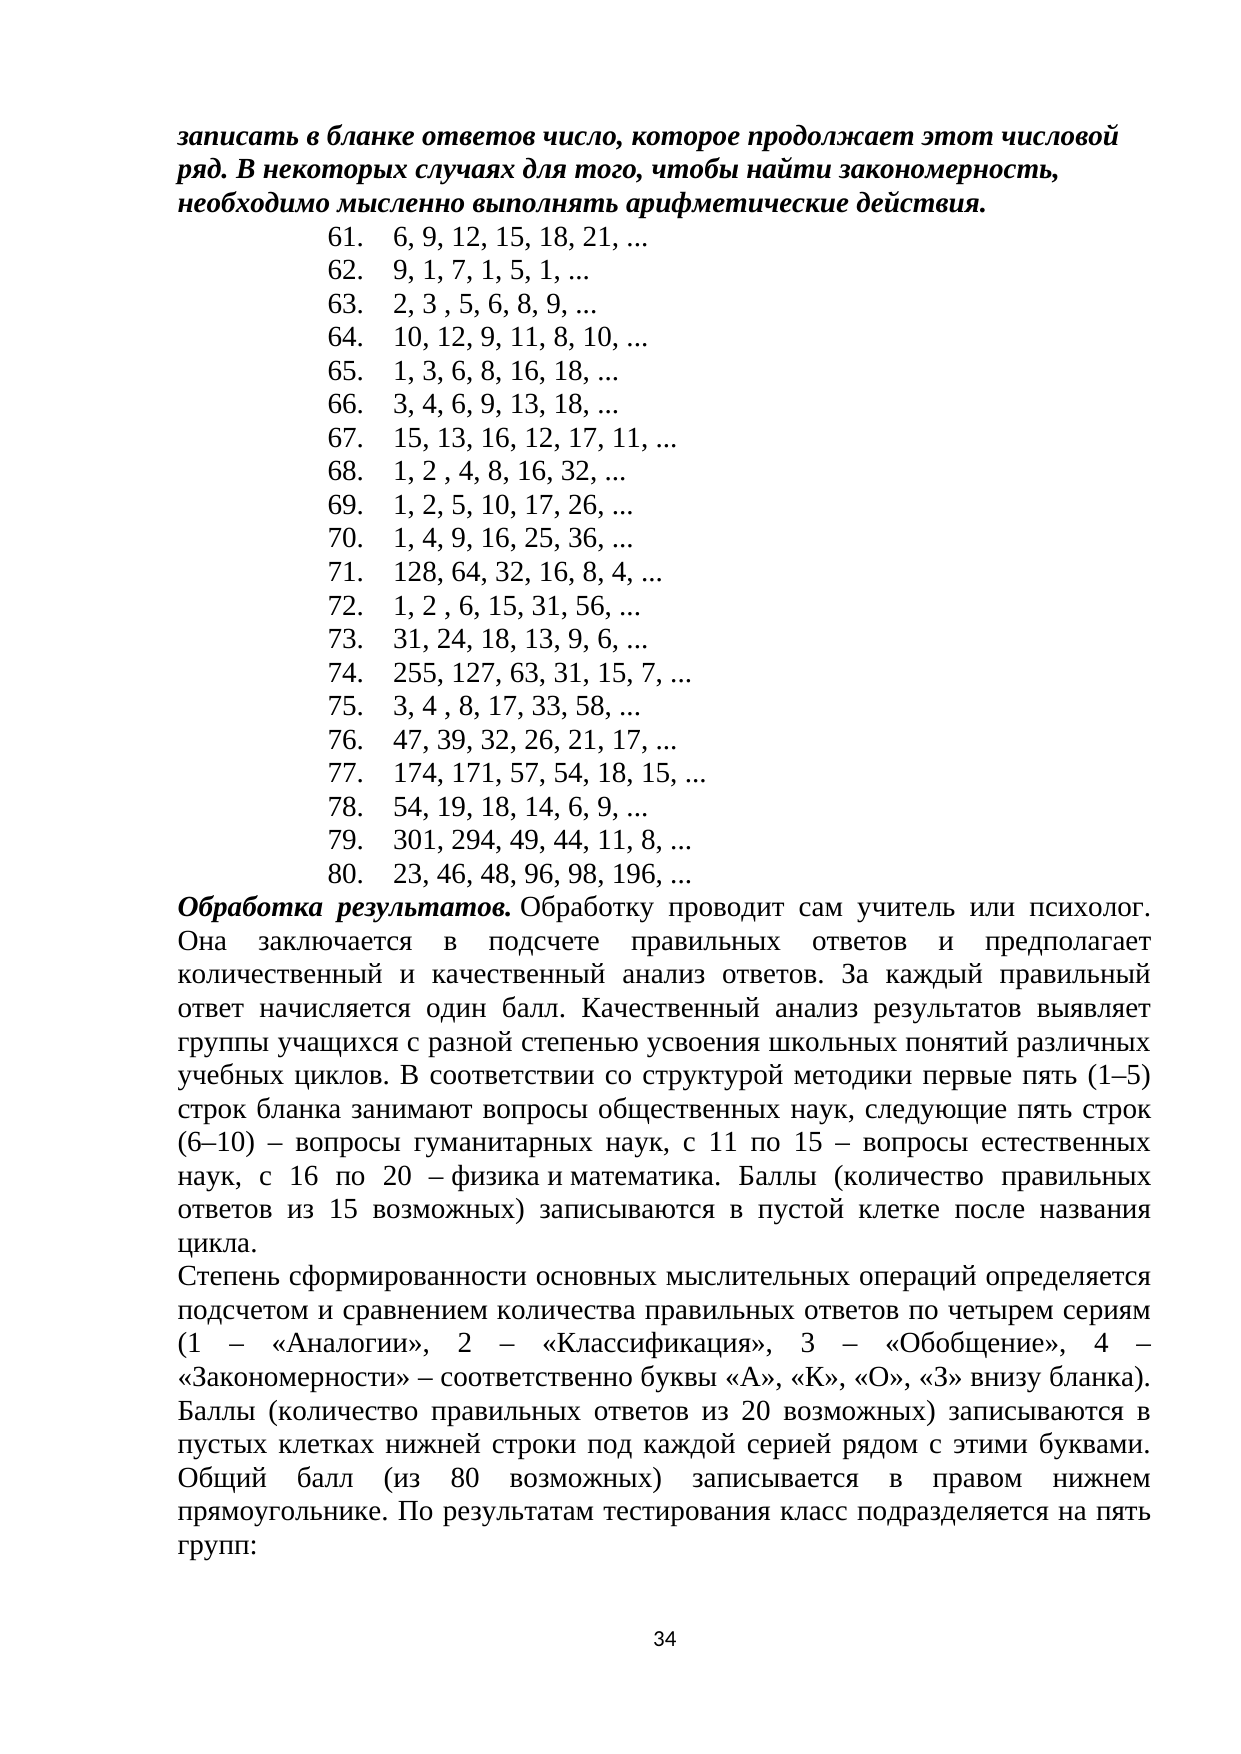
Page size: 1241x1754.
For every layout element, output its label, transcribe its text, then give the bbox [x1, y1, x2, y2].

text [177, 118, 1152, 219]
text Степень сформированности основных мыслительных операций определяется подсчетом и сравнением количества правильных ответов по четырем сериям (1 – «Аналогии», 2 – «Классификация», 3 – «Обобщение», 4 – «Закономерности» – соответственно буквы «А», «К», «О», «З» внизу бланка). Баллы (количество правильных ответов из 20 возможных) записываются в пустых клетках нижней строки под каждой серией рядом с этими буквами. Общий балл (из 80 возможных) записывается в правом нижнем прямоугольнике. По результатам тестирования класс подразделяется на пять групп: [177, 1258, 1152, 1560]
text 61. 6, 9, 12, 15, 18, 21, ... 62. 9, 1, 7, 1, 5, 1, ... 63. 2, 3 , 5, 6, 8, 9, ... 64. 10, 12, 9, 11, 8, 10, ... 65. 1, 3, 6, 8, 16, 18, ... 66. 3, 4, 6, 9, 13, 18, ... 67. 15, 13, 16, 12, 17, 11, ... 68. 1, 2 , 4, 8, 16, 32, ... 69. 1, 2, 5, 10, 17, 26, ... 70. 1, 4, 9, 16, 25, 36, ... 71. 128, 64, 32, 16, 8, 4, ... 72. 1, 2 , 6, 15, 31, 56, ... 73. 31, 24, 18, 13, 9, 6, ... 74. 255, 127, 63, 31, 15, 7, ... 75. 3, 4 , 8, 17, 33, 58, ... 76. 47, 39, 32, 26, 21, 17, ... 77. 174, 171, 57, 54, 18, 15, ... 78. 54, 19, 18, 14, 6, 9, ... 79. 301, 294, 49, 44, 11, 8, ... 80. 23, 46, 48, 96, 98, 196, ... [327, 219, 1152, 889]
text Обработка результатов. Обработку проводит сам учитель или психолог. Она заключается в подсчете правильных ответов и предполагает количественный и качественный анализ ответов. За каждый правильный ответ начисляется один балл. Качественный анализ результатов выявляет группы учащихся с разной степенью усвоения школьных понятий различных учебных циклов. В соответствии со структурой методики первые пять (1–5) строк бланка занимают вопросы общественных наук, следующие пять строк (6–10) – вопросы гуманитарных наук, с 11 по 15 – вопросы естественных наук, с 16 по 20 – физика и математика. Баллы (количество правильных ответов из 15 возможных) записываются в пустой клетке после названия цикла. [177, 889, 1152, 1258]
